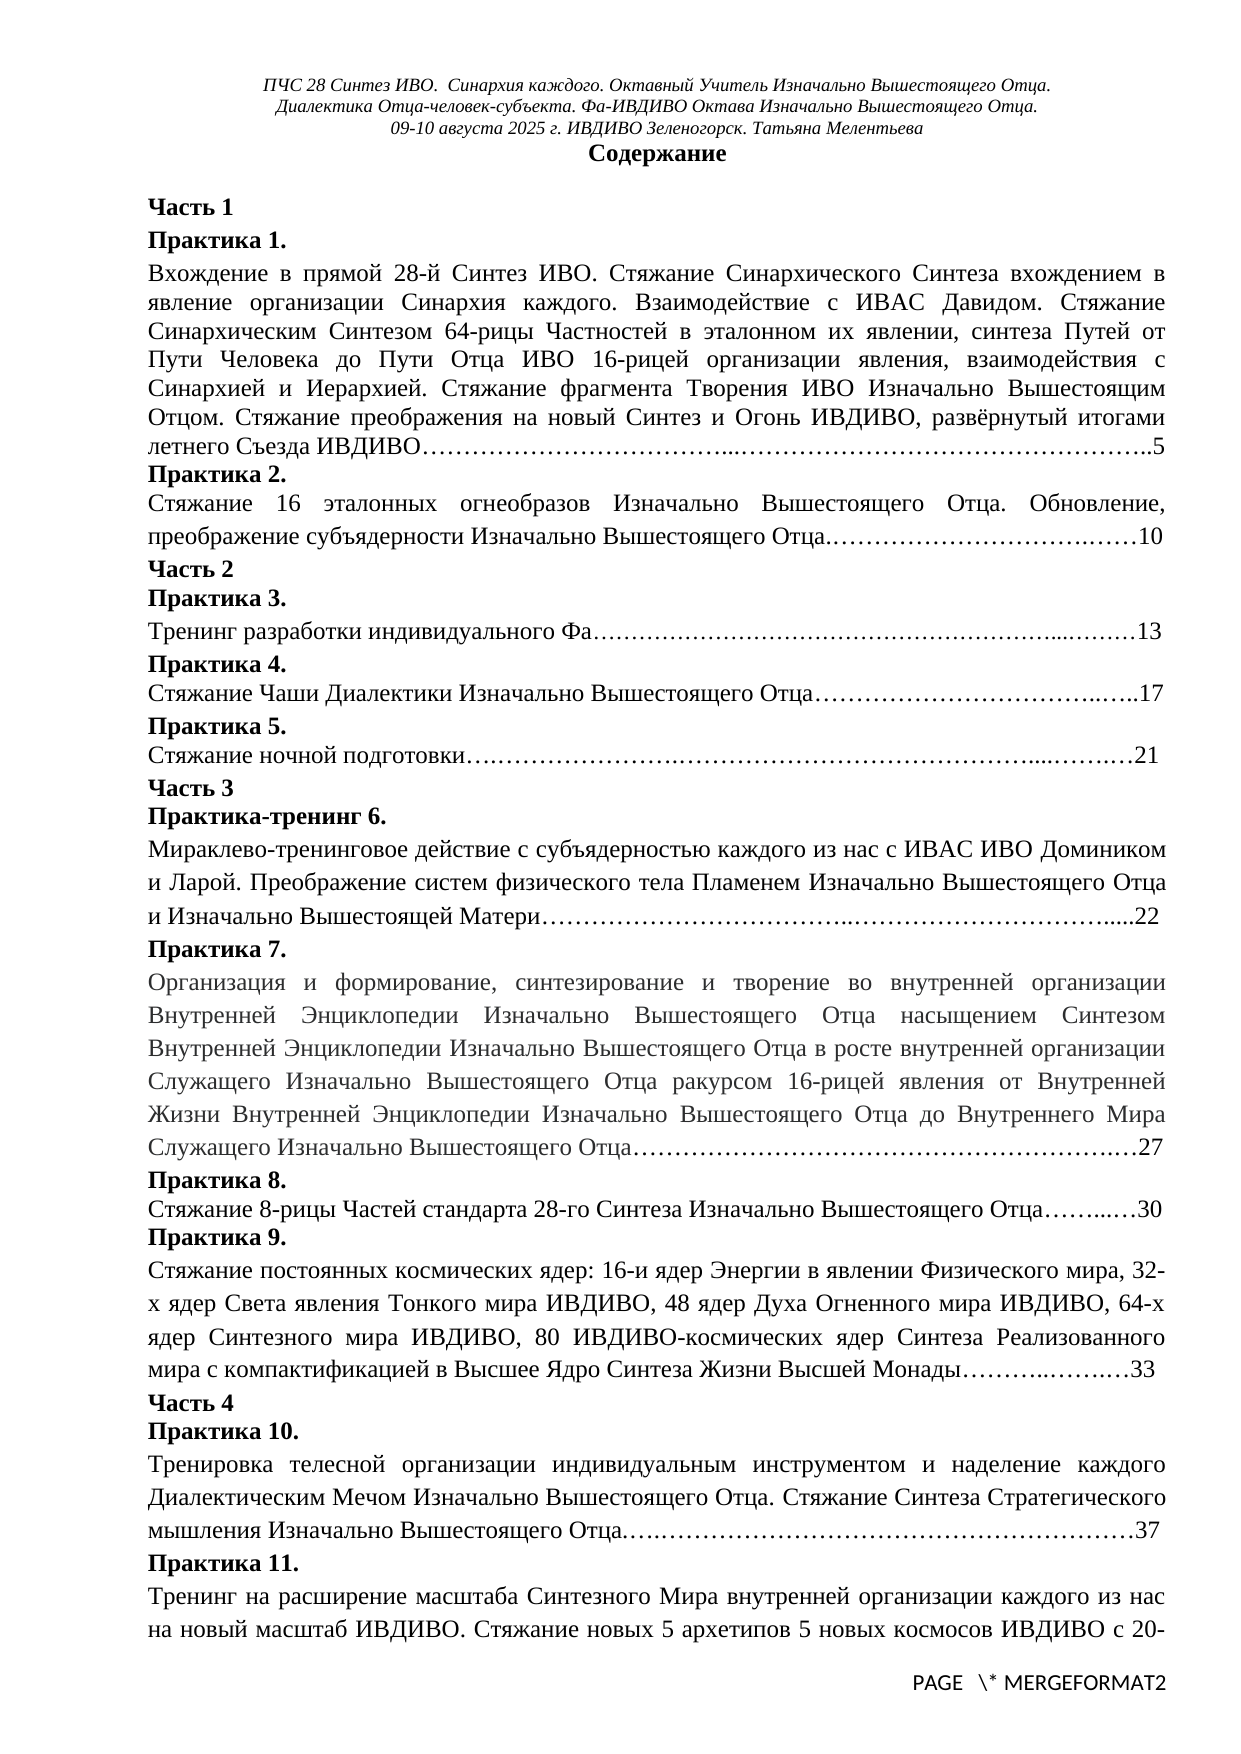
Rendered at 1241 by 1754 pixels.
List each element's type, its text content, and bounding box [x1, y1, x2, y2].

text Стяжание ночной подготовки….………………….……………………………………....…….…21 [148, 740, 1167, 768]
text Стяжание постоянных космических ядер: 16-и ядер Энергии в явлении Физического мира, 32-х ядер Света явления Тонкого мира ИВДИВО, 48 ядер Духа Огненного мира ИВДИВО, 64-х ядер Синтезного мира ИВДИВО, 80 ИВДИВО-космических ядер Синтеза Реализованного мира с компактификацией в Высшее Ядро Синтеза Жизни Высшей Монады………..…….…33 [148, 1256, 1167, 1383]
text Практика 10. [148, 1416, 1167, 1445]
text Часть 3 [148, 773, 1167, 801]
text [148, 1581, 1167, 1643]
text Часть 2 [148, 554, 1167, 583]
text Практика 5. [148, 711, 1167, 740]
text Стяжание Чаши Диалектики Изначально Вышестоящего Отца……………………………..…..17 [148, 678, 1167, 707]
text Практика 9. [148, 1222, 1167, 1251]
text Практика 1. [148, 225, 1167, 254]
text Вхождение в прямой 28-й Синтез ИВО. Стяжание Синархического Синтеза вхождением в явление организации Синархия каждого. Взаимодействие с ИВАС Давидом. Стяжание Синархическим Синтезом 64-рицы Частностей в эталонном их явлении, синтеза Путей от Пути Человека до Пути Отца ИВО 16-рицей организации явления, взаимодействия с Синархией и Иерархией. Стяжание фрагмента Творения ИВО Изначально Вышестоящим Отцом. Стяжание преображения на новый Синтез и Огонь ИВДИВО, развёрнутый итогами летнего Съезда ИВДИВО………………………………...…………………………………………..5 [148, 258, 1167, 459]
text Организация и формирование, синтезирование и творение во внутренней организации Внутренней Энциклопедии Изначально Вышестоящего Отца насыщением Синтезом Внутренней Энциклопедии Изначально Вышестоящего Отца в росте внутренней организации Служащего Изначально Вышестоящего Отца ракурсом 16-рицей явления от Внутренней Жизни Внутренней Энциклопедии Изначально Вышестоящего Отца до Внутреннего Мира Служащего Изначально Вышестоящего Отца………………………………………………….…27 [148, 967, 1167, 1161]
text Практика 8. [148, 1165, 1167, 1194]
text Практика 7. [148, 934, 1167, 963]
text Практика 11. [148, 1548, 1167, 1577]
text Тренировка телесной организации индивидуальным инструментом и наделение каждого Диалектическим Мечом Изначально Вышестоящего Отца. Стяжание Синтеза Стратегического мышления Изначально Вышестоящего Отца.….…………………………………………………37 [148, 1449, 1167, 1544]
text Часть 1 [148, 192, 1167, 221]
text Тренинг разработки индивидуального Фа……………………………………………………...………13 [148, 616, 1167, 645]
text Стяжание 16 эталонных огнеобразов Изначально Вышестоящего Отца. Обновление, преображение субъядерности Изначально Вышестоящего Отца.………………………….……10 [148, 488, 1167, 550]
text Практика-тренинг 6. [148, 801, 1167, 830]
text Содержание [148, 138, 1167, 167]
text Практика 4. [148, 649, 1167, 678]
text Мираклево-тренинговое действие с субъядерностью каждого из нас с ИВАС ИВО Домиником и Ларой. Преображение систем физического тела Пламенем Изначально Вышестоящего Отца и Изначально Вышестоящей Матери………………………………..………………………….....22 [148, 834, 1167, 929]
text Стяжание 8-рицы Частей стандарта 28-го Синтеза Изначально Вышестоящего Отца……...…30 [148, 1194, 1167, 1222]
text Практика 3. [148, 583, 1167, 612]
text Практика 2. [148, 459, 1167, 488]
text Часть 4 [148, 1388, 1167, 1416]
